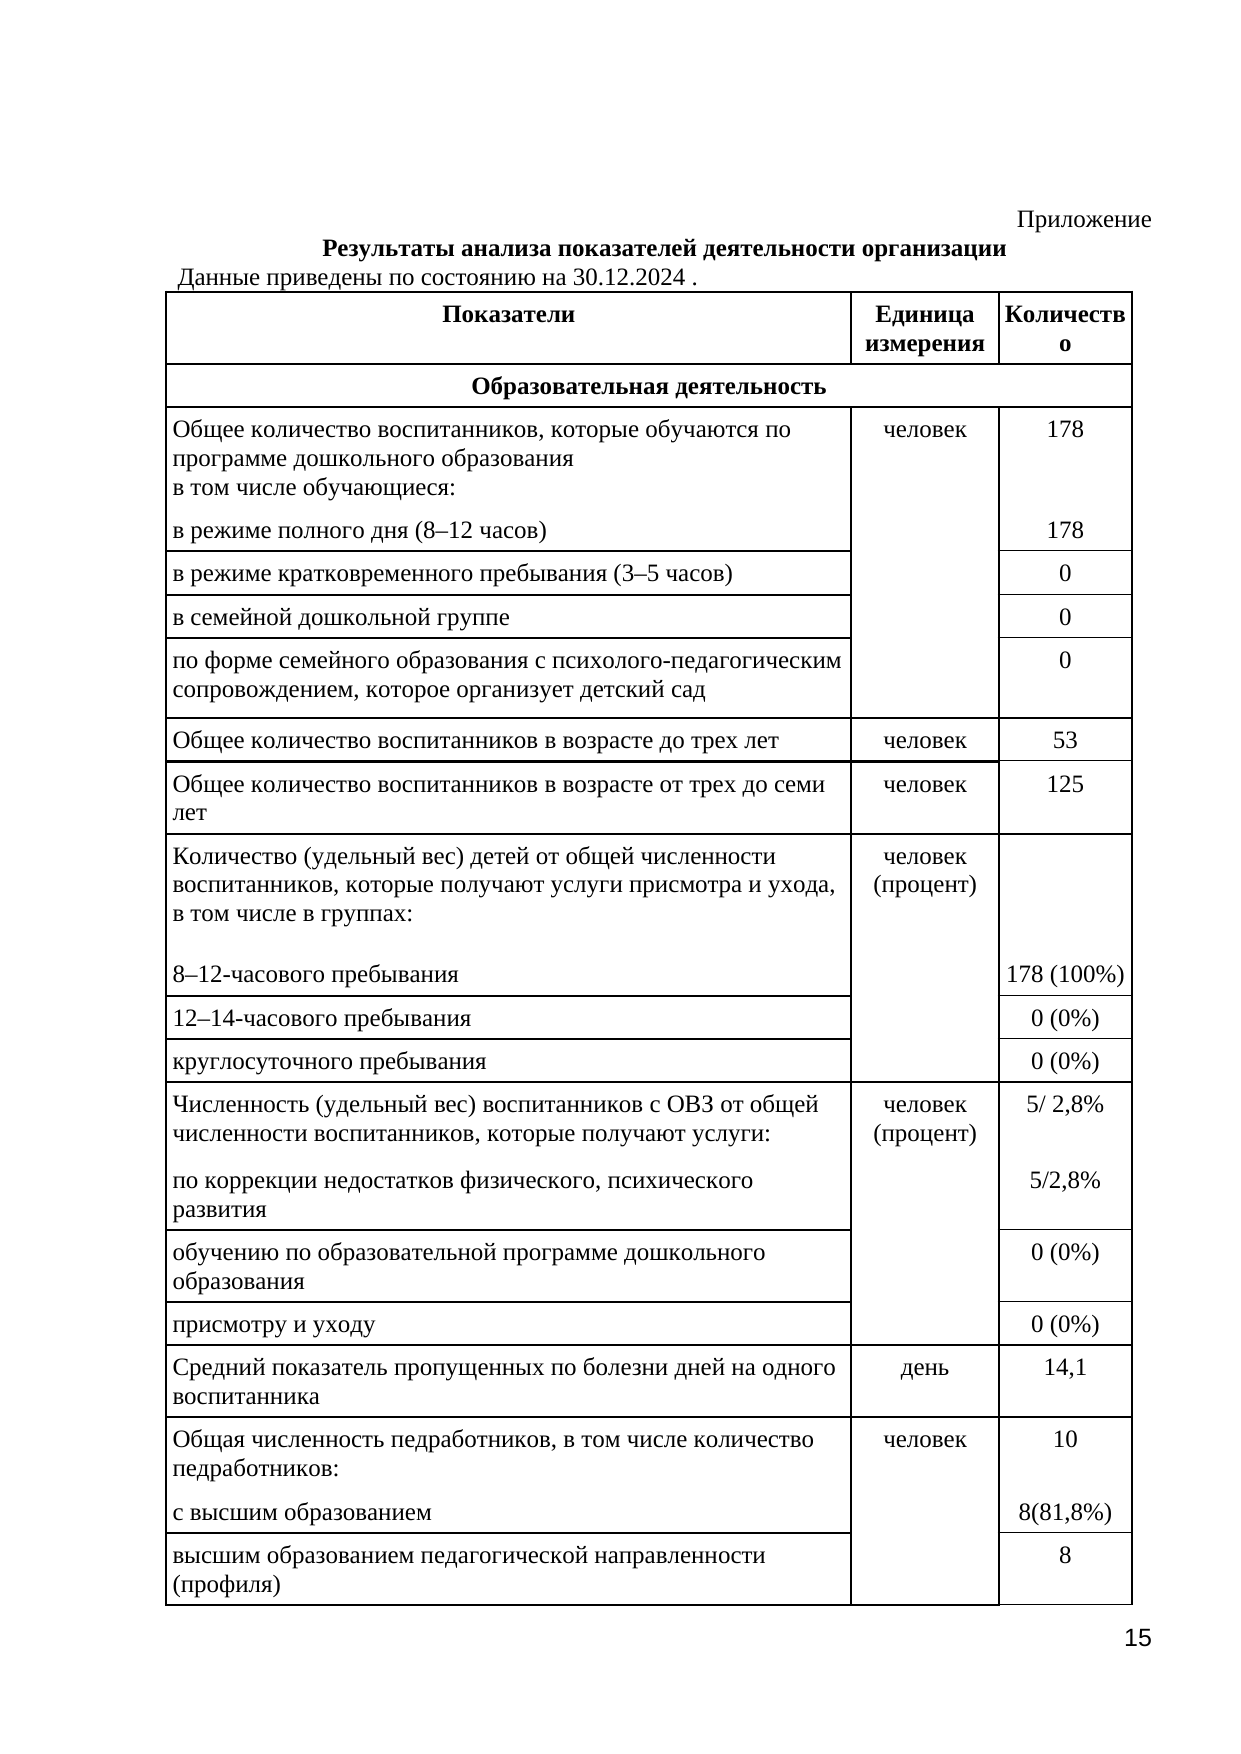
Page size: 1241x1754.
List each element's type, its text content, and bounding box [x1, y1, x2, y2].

table_cell Общее количество воспитанников в возрасте до трех лет [167, 719, 850, 760]
table_cell 12–14-часового пребывания [167, 997, 850, 1038]
text Результаты анализа показателей деятельности организации [177, 233, 1152, 262]
table_cell Количество (удельный вес) детей от общей численности воспитанников, которые получают услуги присмотра и ухода, в том числе в группах: [167, 835, 850, 951]
table_cell круглосуточного пребывания [167, 1040, 850, 1081]
table_cell в режиме кратковременного пребывания (3–5 часов) [167, 552, 850, 593]
table_cell 14,1 [1000, 1346, 1131, 1416]
table_cell 53 [1000, 719, 1131, 760]
table_cell человек [852, 763, 998, 832]
table_cell 10 [1000, 1418, 1131, 1488]
table_cell по коррекции недостатков физического, психического развития [167, 1157, 850, 1229]
table_cell человек [852, 719, 998, 760]
table_cell [1000, 835, 1131, 951]
table_cell 5/2,8% [1000, 1157, 1131, 1229]
table_cell человек [852, 408, 998, 717]
table_cell 0 [1000, 595, 1131, 637]
table_cell человек (процент) [852, 835, 998, 1081]
table_cell 8(81,8%) [1000, 1488, 1131, 1532]
table_cell 178 (100%) [1000, 951, 1131, 994]
table_cell в режиме полного дня (8–12 часов) [167, 507, 850, 550]
table_cell 0 (0%) [1000, 1302, 1131, 1344]
text Данные приведены по состоянию на 30.12.2024 . [177, 262, 1152, 291]
table_cell Общее количество воспитанников, которые обучаются по программе дошкольного образования в том числе обучающиеся: [167, 408, 850, 507]
table_cell 0 (0%) [1000, 996, 1131, 1038]
text Приложение [177, 204, 1152, 233]
table_cell высшим образованием педагогической направленности (профиля) [167, 1534, 850, 1604]
table_cell Образовательная деятельность [167, 365, 1131, 406]
table_header Показатели [167, 293, 850, 363]
table_cell 8–12-часового пребывания [167, 951, 850, 994]
table_cell 0 (0%) [1000, 1230, 1131, 1301]
table_cell 5/ 2,8% [1000, 1083, 1131, 1157]
table_cell 0 [1000, 551, 1131, 593]
table_cell в семейной дошкольной группе [167, 596, 850, 637]
table_cell по форме семейного образования с психолого-педагогическим сопровождением, которое организует детский сад [167, 639, 850, 717]
table_cell Общая численность педработников, в том числе количество педработников: [167, 1418, 850, 1488]
table_cell Общее количество воспитанников в возрасте от трех до семи лет [167, 763, 850, 832]
table_header Единица измерения [852, 293, 998, 363]
table_cell Численность (удельный вес) воспитанников с ОВЗ от общей численности воспитанников, которые получают услуги: [167, 1083, 850, 1157]
table_cell Средний показатель пропущенных по болезни дней на одного воспитанника [167, 1346, 850, 1416]
table_cell 178 [1000, 507, 1131, 550]
table_cell с высшим образованием [167, 1488, 850, 1532]
table_header Количество [1000, 293, 1131, 363]
table_cell обучению по образовательной программе дошкольного образования [167, 1231, 850, 1301]
table_cell 178 [1000, 408, 1131, 507]
table_cell присмотру и уходу [167, 1303, 850, 1344]
table_cell 8 [1000, 1533, 1131, 1604]
table_cell человек (процент) [852, 1083, 998, 1344]
table_cell 0 [1000, 638, 1131, 717]
table_cell 125 [1000, 761, 1131, 832]
table_cell день [852, 1346, 998, 1416]
table_cell 0 (0%) [1000, 1039, 1131, 1081]
table_cell человек [852, 1418, 998, 1604]
